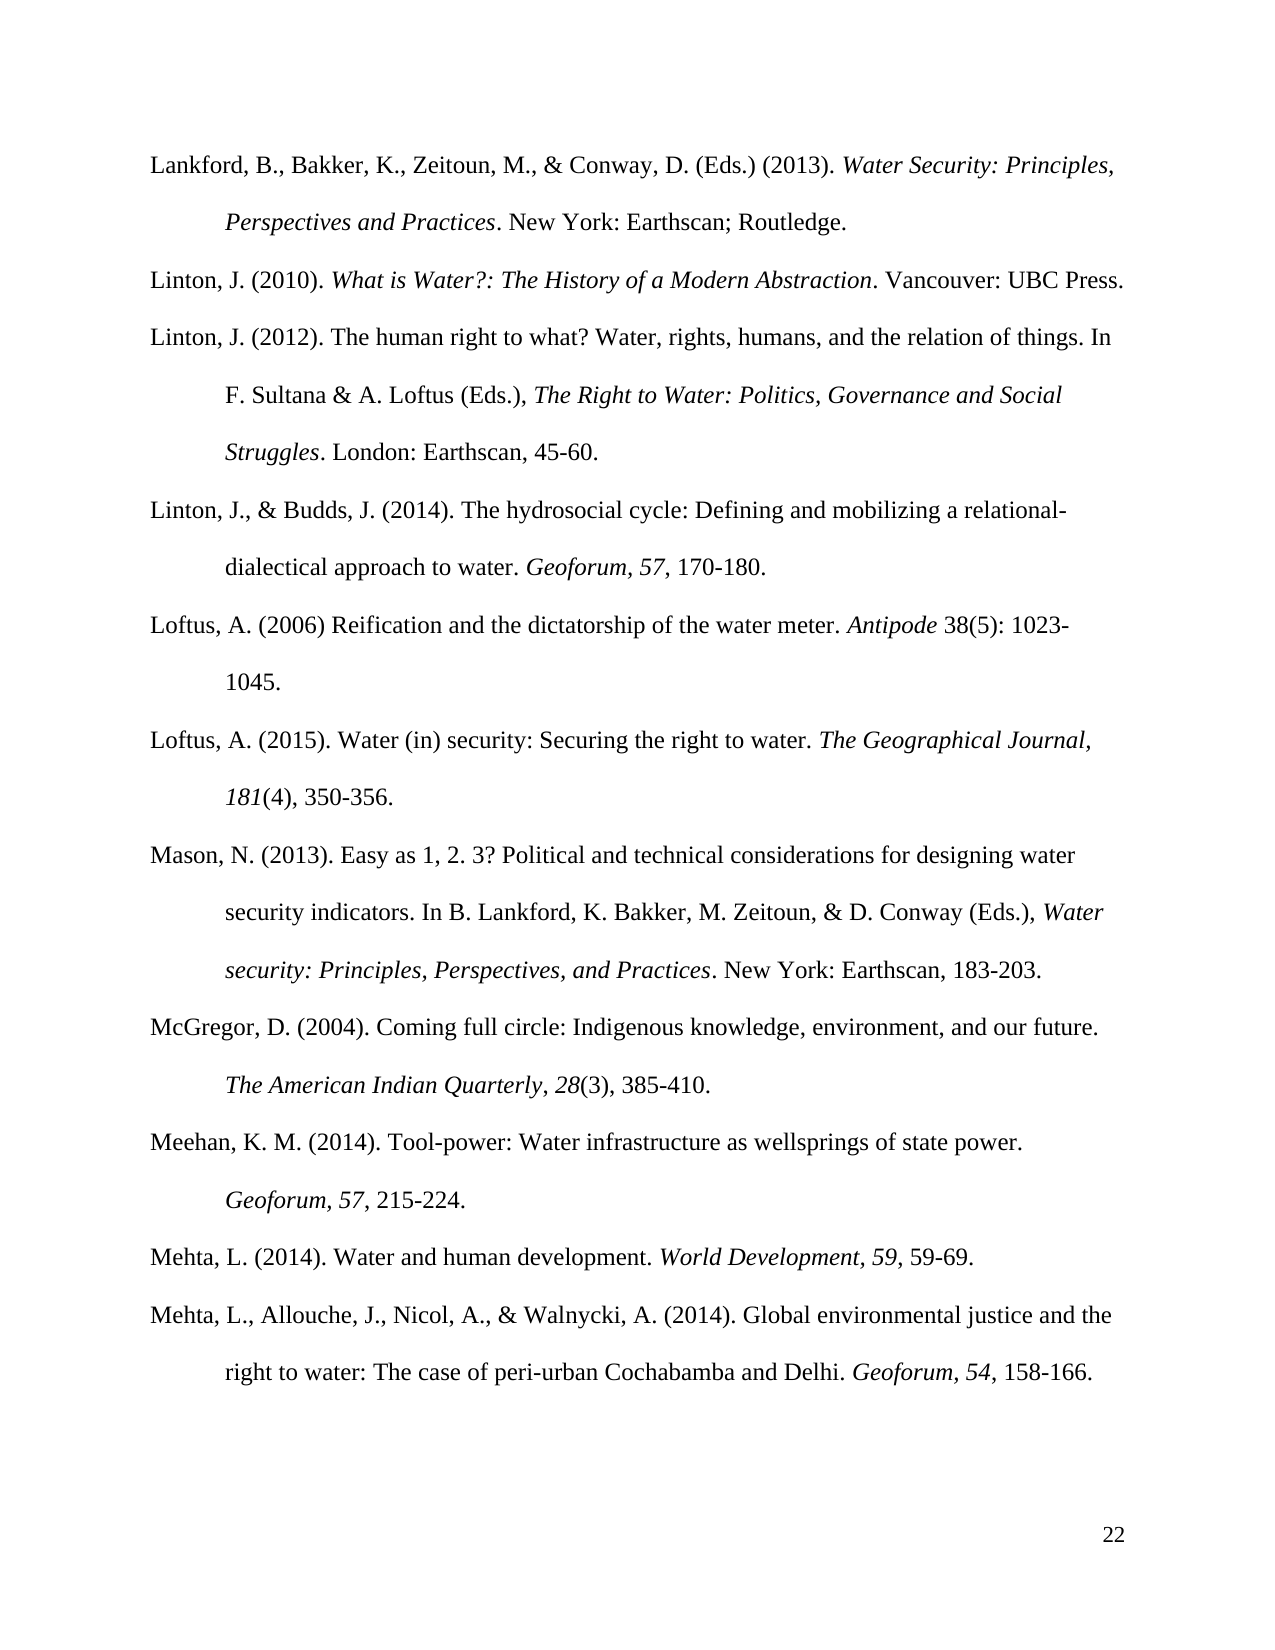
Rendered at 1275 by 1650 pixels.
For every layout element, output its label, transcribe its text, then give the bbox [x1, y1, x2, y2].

text Mehta, L. (2014). Water and human development. World Development, 59, 59-69. [150, 1242, 1125, 1271]
text Mehta, L., Allouche, J., Nicol, A., & Walnycki, A. (2014). Global environmental justice and the right to water: The case of peri-urban Cochabamba and Delhi. Geoforum, 54, 158-166. [150, 1300, 1125, 1386]
text McGregor, D. (2004). Coming full circle: Indigenous knowledge, environment, and our future. The American Indian Quarterly, 28(3), 385-410. [150, 1012, 1125, 1099]
text Loftus, A. (2015). Water (in) security: Securing the right to water. The Geographical Journal, 181(4), 350-356. [150, 725, 1125, 811]
text Linton, J. (2010). What is Water?: The History of a Modern Abstraction. Vancouver: UBC Press. [150, 265, 1125, 294]
text Loftus, A. (2006) Reification and the dictatorship of the water meter. Antipode 38(5): 1023-1045. [150, 610, 1125, 696]
text Meehan, K. M. (2014). Tool-power: Water infrastructure as wellsprings of state power. Geoforum, 57, 215-224. [150, 1127, 1125, 1214]
text Mason, N. (2013). Easy as 1, 2. 3? Political and technical considerations for designing water security indicators. In B. Lankford, K. Bakker, M. Zeitoun, & D. Conway (Eds.), Water security: Principles, Perspectives, and Practices. New York: Earthscan, 183-203. [150, 840, 1125, 984]
text Linton, J., & Budds, J. (2014). The hydrosocial cycle: Defining and mobilizing a relational-dialectical approach to water. Geoforum, 57, 170-180. [150, 495, 1125, 581]
text Linton, J. (2012). The human right to what? Water, rights, humans, and the relation of things. In F. Sultana & A. Loftus (Eds.), The Right to Water: Politics, Governance and Social Struggles. London: Earthscan, 45-60. [150, 322, 1125, 466]
text Lankford, B., Bakker, K., Zeitoun, M., & Conway, D. (Eds.) (2013). Water Security: Principles, Perspectives and Practices. New York: Earthscan; Routledge. [150, 150, 1125, 236]
